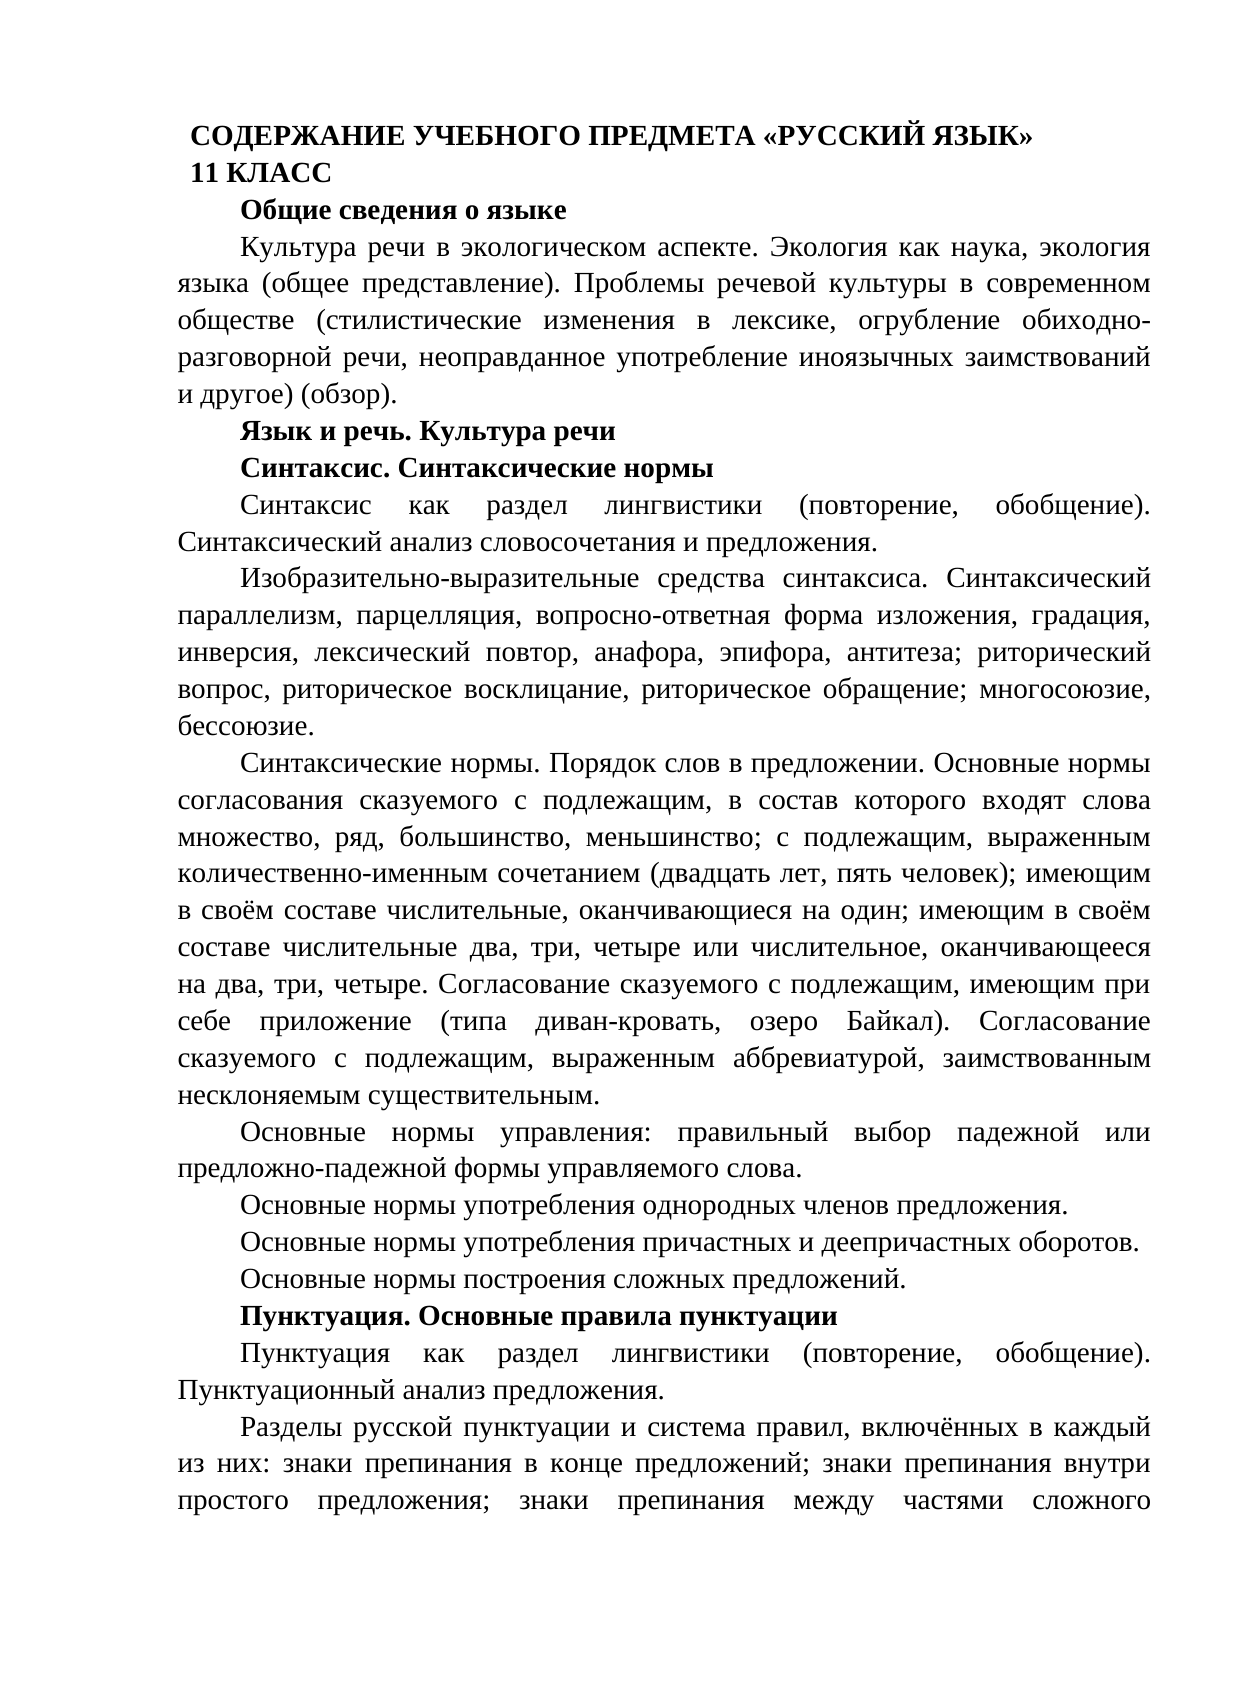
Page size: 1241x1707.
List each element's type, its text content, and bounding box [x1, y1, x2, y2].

text Синтаксис. Синтаксические нормы [177, 450, 1152, 483]
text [177, 1409, 1152, 1516]
text Основные нормы употребления причастных и деепричастных оборотов. [177, 1224, 1152, 1258]
text Основные нормы употребления однородных членов предложения. [177, 1187, 1152, 1221]
text Основные нормы управления: правильный выбор падежной или предложно-падежной формы управляемого слова. [177, 1114, 1152, 1184]
text Изобразительно-выразительные средства синтаксиса. Синтаксический параллелизм, парцелляция, вопросно-ответная форма изложения, градация, инверсия, лексический повтор, анафора, эпифора, антитеза; риторический вопрос, риторическое восклицание, риторическое обращение; многосоюзие, бессоюзие. [177, 561, 1152, 742]
text Язык и речь. Культура речи [177, 413, 1152, 447]
text Синтаксические нормы. Порядок слов в предложении. Основные нормы согласования сказуемого с подлежащим, в состав которого входят слова множество, ряд, большинство, меньшинство; с подлежащим, выраженным количественно-именным сочетанием (двадцать лет, пять человек); имеющим в своём составе числительные, оканчивающиеся на один; имеющим в своём составе числительные два, три, четыре или числительное, оканчивающееся на два, три, четыре. Согласование сказуемого с подлежащим, имеющим при себе приложение (типа диван-кровать, озеро Байкал). Согласование сказуемого с подлежащим, выраженным аббревиатурой, заимствованным несклоняемым существительным. [177, 745, 1152, 1110]
text Основные нормы построения сложных предложений. [177, 1261, 1152, 1295]
text Пунктуация. Основные правила пунктуации [177, 1298, 1152, 1332]
text СОДЕРЖАНИЕ УЧЕБНОГО ПРЕДМЕТА «РУССКИЙ ЯЗЫК» [190, 118, 1152, 152]
text 11 КЛАСС [190, 155, 1152, 188]
text Пунктуация как раздел лингвистики (повторение, обобщение). Пунктуационный анализ предложения. [177, 1335, 1152, 1405]
text Синтаксис как раздел лингвистики (повторение, обобщение). Синтаксический анализ словосочетания и предложения. [177, 487, 1152, 557]
text Общие сведения о языке [177, 192, 1152, 225]
text Культура речи в экологическом аспекте. Экология как наука, экология языка (общее представление). Проблемы речевой культуры в современном обществе (стилистические изменения в лексике, огрубление обиходно-разговорной речи, неоправданное употребление иноязычных заимствований и другое) (обзор). [177, 229, 1152, 410]
